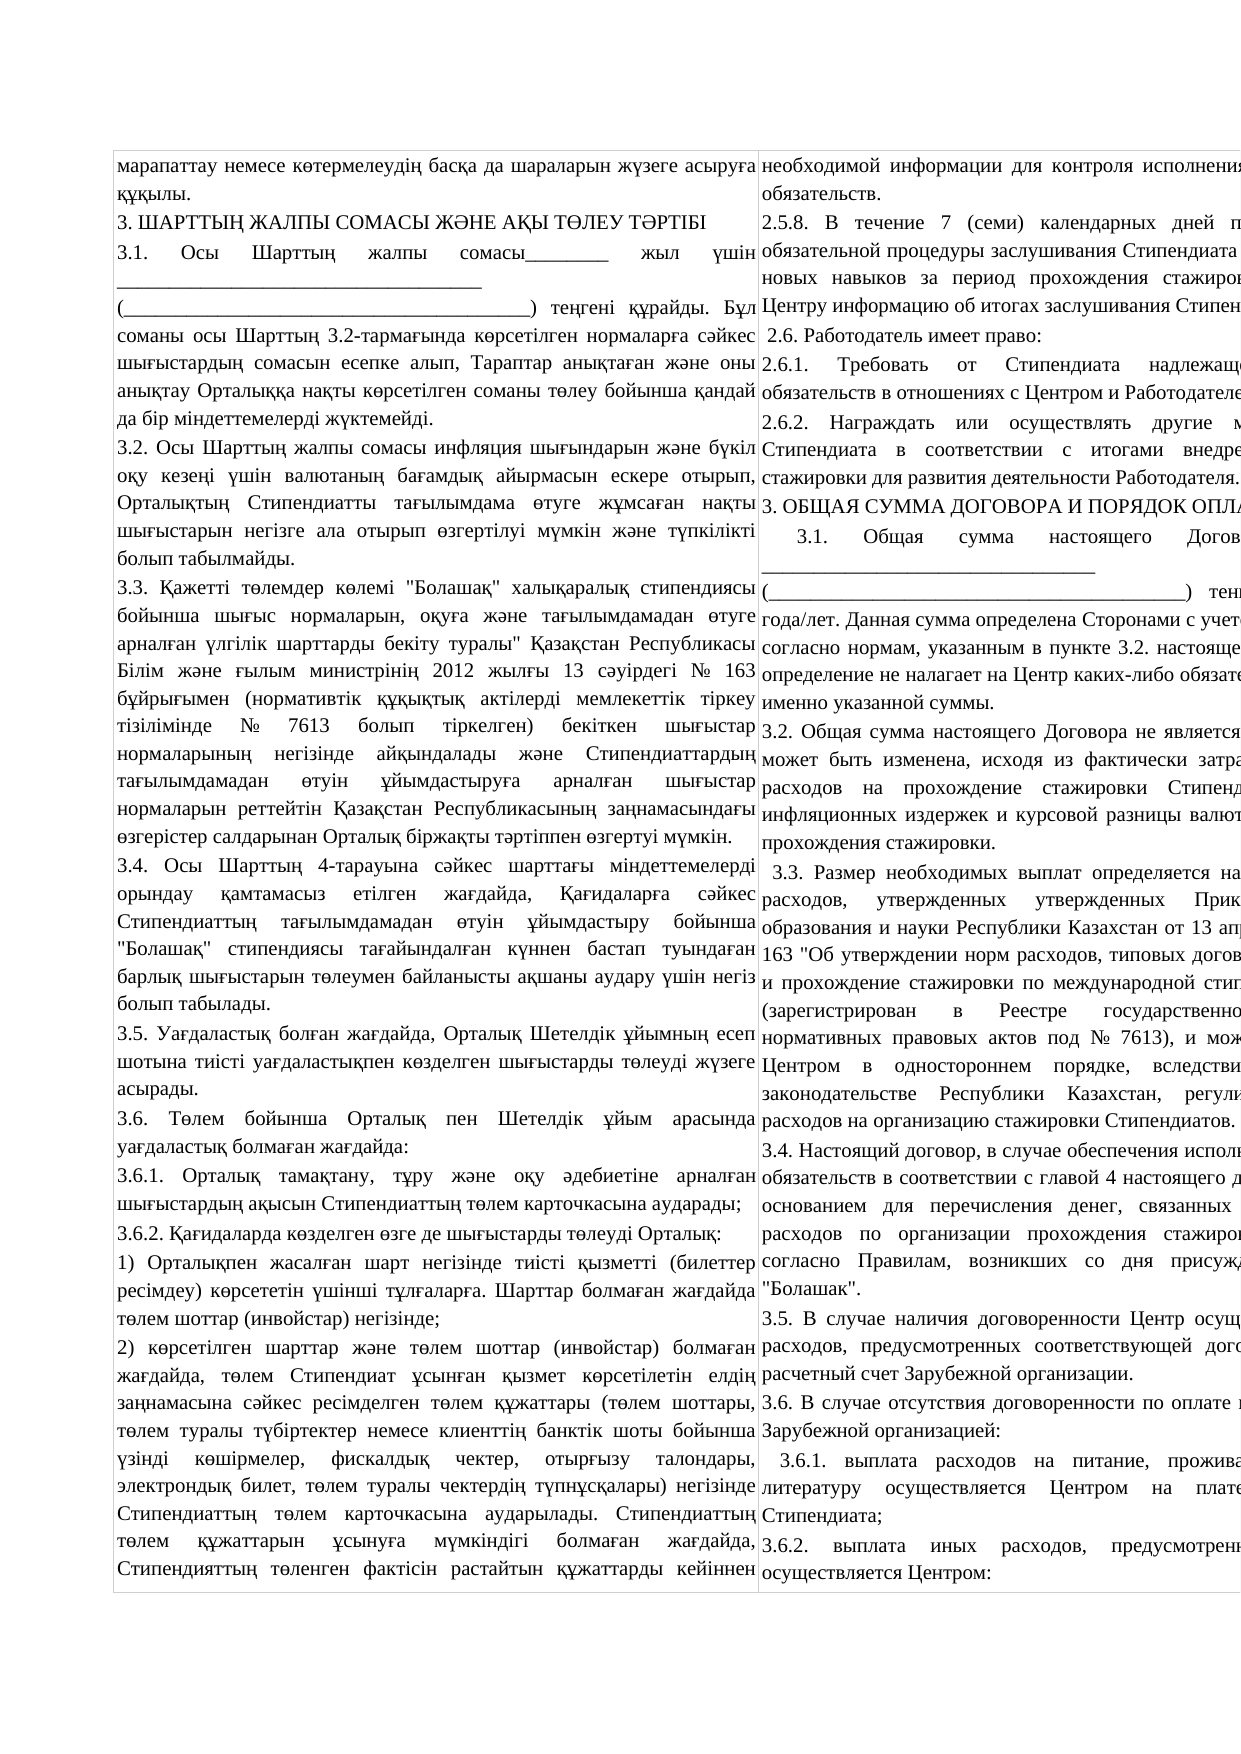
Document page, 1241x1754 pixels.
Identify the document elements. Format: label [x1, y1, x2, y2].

table_header [759, 151, 1240, 1592]
table_header [114, 151, 758, 1592]
